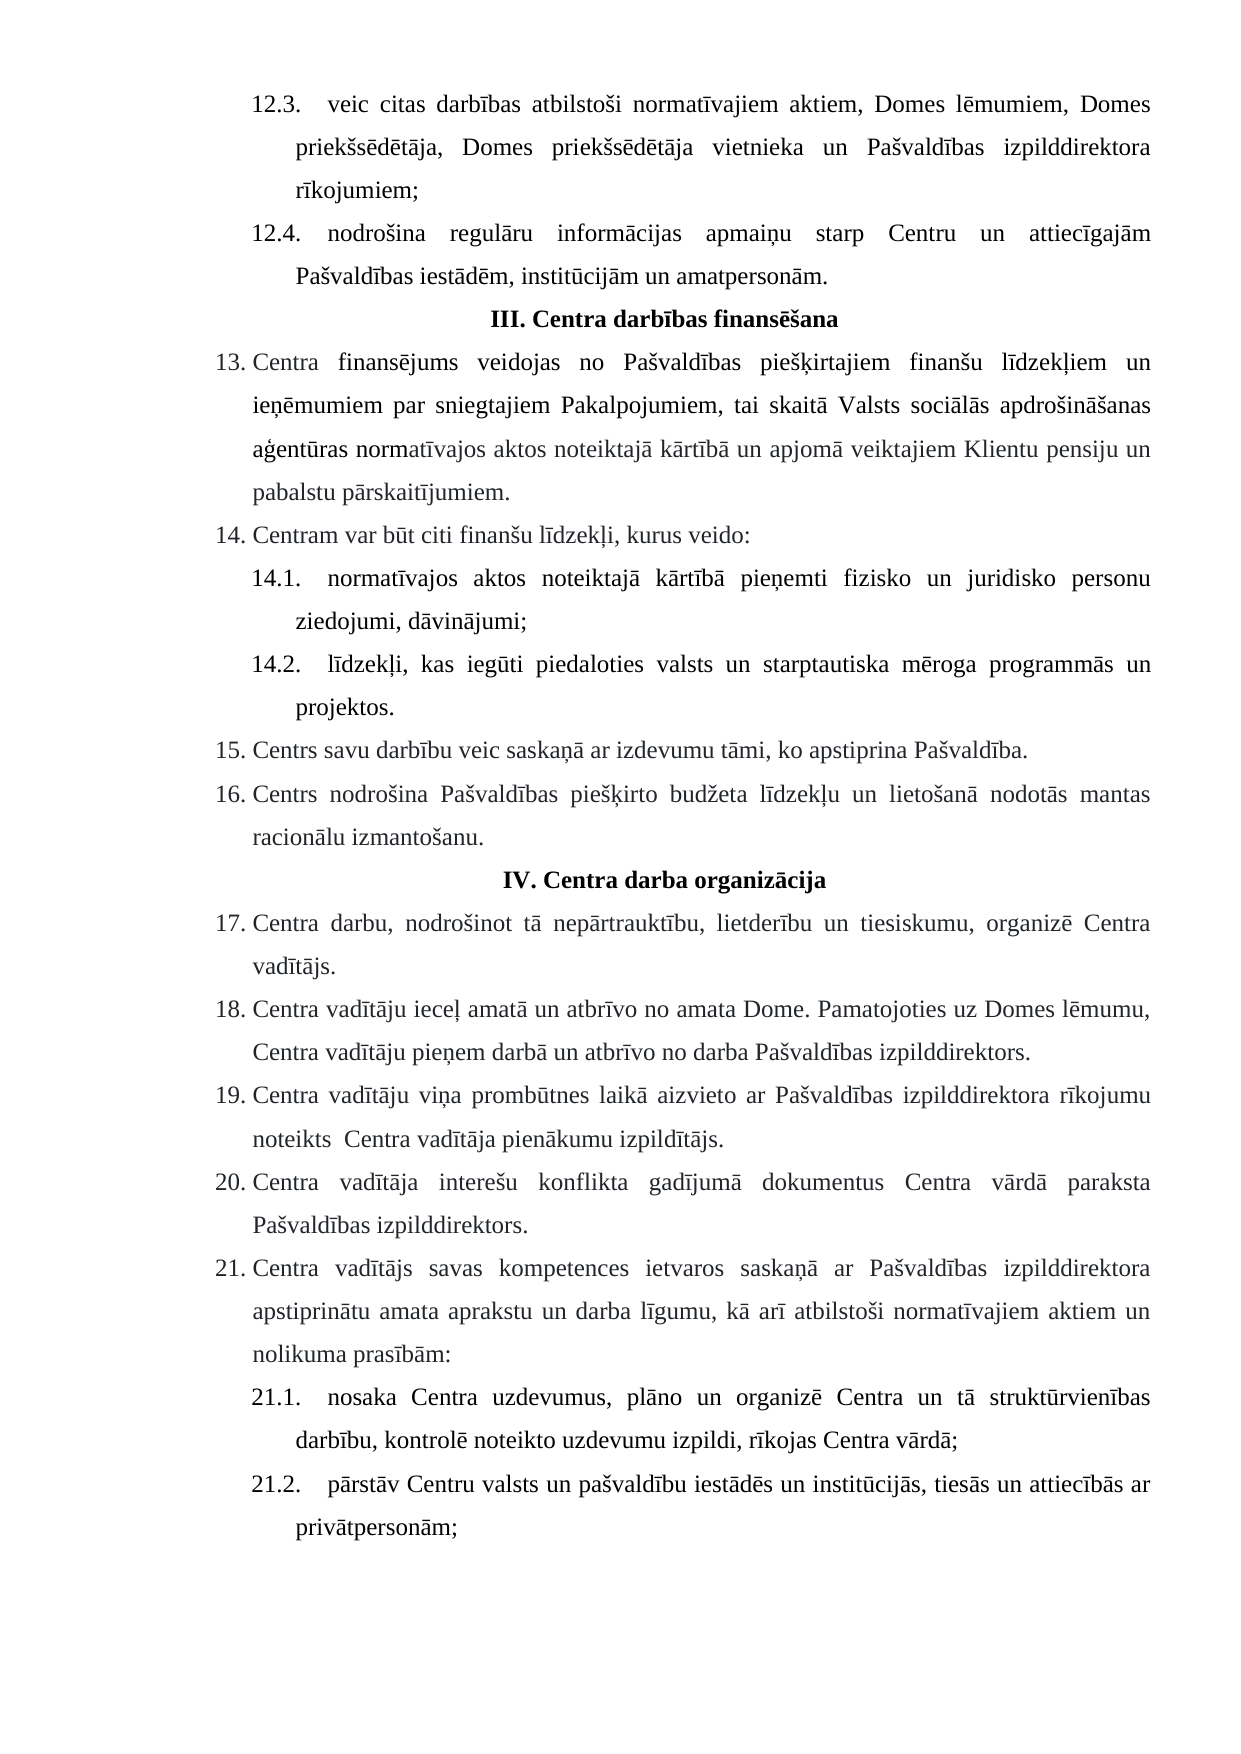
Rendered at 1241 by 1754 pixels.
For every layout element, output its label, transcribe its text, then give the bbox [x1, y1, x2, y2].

text IV. Centra darba organizācija [177, 865, 1152, 894]
list līdzekļi, kas iegūti piedaloties valsts un starptautiska mēroga programmās un projektos. [251, 649, 1152, 721]
list Centrs nodrošina Pašvaldības piešķirto budžeta līdzekļu un lietošanā nodotās mantas racionālu izmantošanu. [215, 779, 1152, 851]
list normatīvajos aktos noteiktajā kārtībā pieņemti fizisko un juridisko personu ziedojumi, dāvinājumi; [251, 563, 1152, 635]
list pārstāv Centru valsts un pašvaldību iestādēs un institūcijās, tiesās un attiecībās ar privātpersonām; [251, 1469, 1152, 1541]
list Centra vadītāja interešu konflikta gadījumā dokumentus Centra vārdā paraksta Pašvaldības izpilddirektors. [215, 1167, 1152, 1239]
list veic citas darbības atbilstoši normatīvajiem aktiem, Domes lēmumiem, Domes priekšsēdētāja, Domes priekšsēdētāja vietnieka un Pašvaldības izpilddirektora rīkojumiem; [251, 89, 1152, 204]
list Centra vadītāju ieceļ amatā un atbrīvo no amata Dome. Pamatojoties uz Domes lēmumu, Centra vadītāju pieņem darbā un atbrīvo no darba Pašvaldības izpilddirektors. [215, 994, 1152, 1066]
list Centra darbu, nodrošinot tā nepārtrauktību, lietderību un tiesiskumu, organizē Centra vadītājs. [215, 908, 1152, 980]
text III. Centra darbības finansēšana [177, 304, 1152, 333]
list Centra finansējums veidojas no Pašvaldības piešķirtajiem finanšu līdzekļiem un ieņēmumiem par sniegtajiem Pakalpojumiem, tai skaitā Valsts sociālās apdrošināšanas aģentūras normatīvajos aktos noteiktajā kārtībā un apjomā veiktajiem Klientu pensiju un pabalstu pārskaitījumiem. [215, 347, 1152, 506]
list Centrs savu darbību veic saskaņā ar izdevumu tāmi, ko apstiprina Pašvaldība. [215, 736, 1152, 764]
list nosaka Centra uzdevumus, plāno un organizē Centra un tā struktūrvienības darbību, kontrolē noteikto uzdevumu izpildi, rīkojas Centra vārdā; [251, 1382, 1152, 1454]
list Centra vadītāju viņa prombūtnes laikā aizvieto ar Pašvaldības izpilddirektora rīkojumu noteikts Centra vadītāja pienākumu izpildītājs. [215, 1081, 1152, 1152]
list Centram var būt citi finanšu līdzekļi, kurus veido: [215, 520, 1152, 549]
list nodrošina regulāru informācijas apmaiņu starp Centru un attiecīgajām Pašvaldības iestādēm, institūcijām un amatpersonām. [251, 218, 1152, 290]
list Centra vadītājs savas kompetences ietvaros saskaņā ar Pašvaldības izpilddirektora apstiprinātu amata aprakstu un darba līgumu, kā arī atbilstoši normatīvajiem aktiem un nolikuma prasībām: [215, 1253, 1152, 1368]
